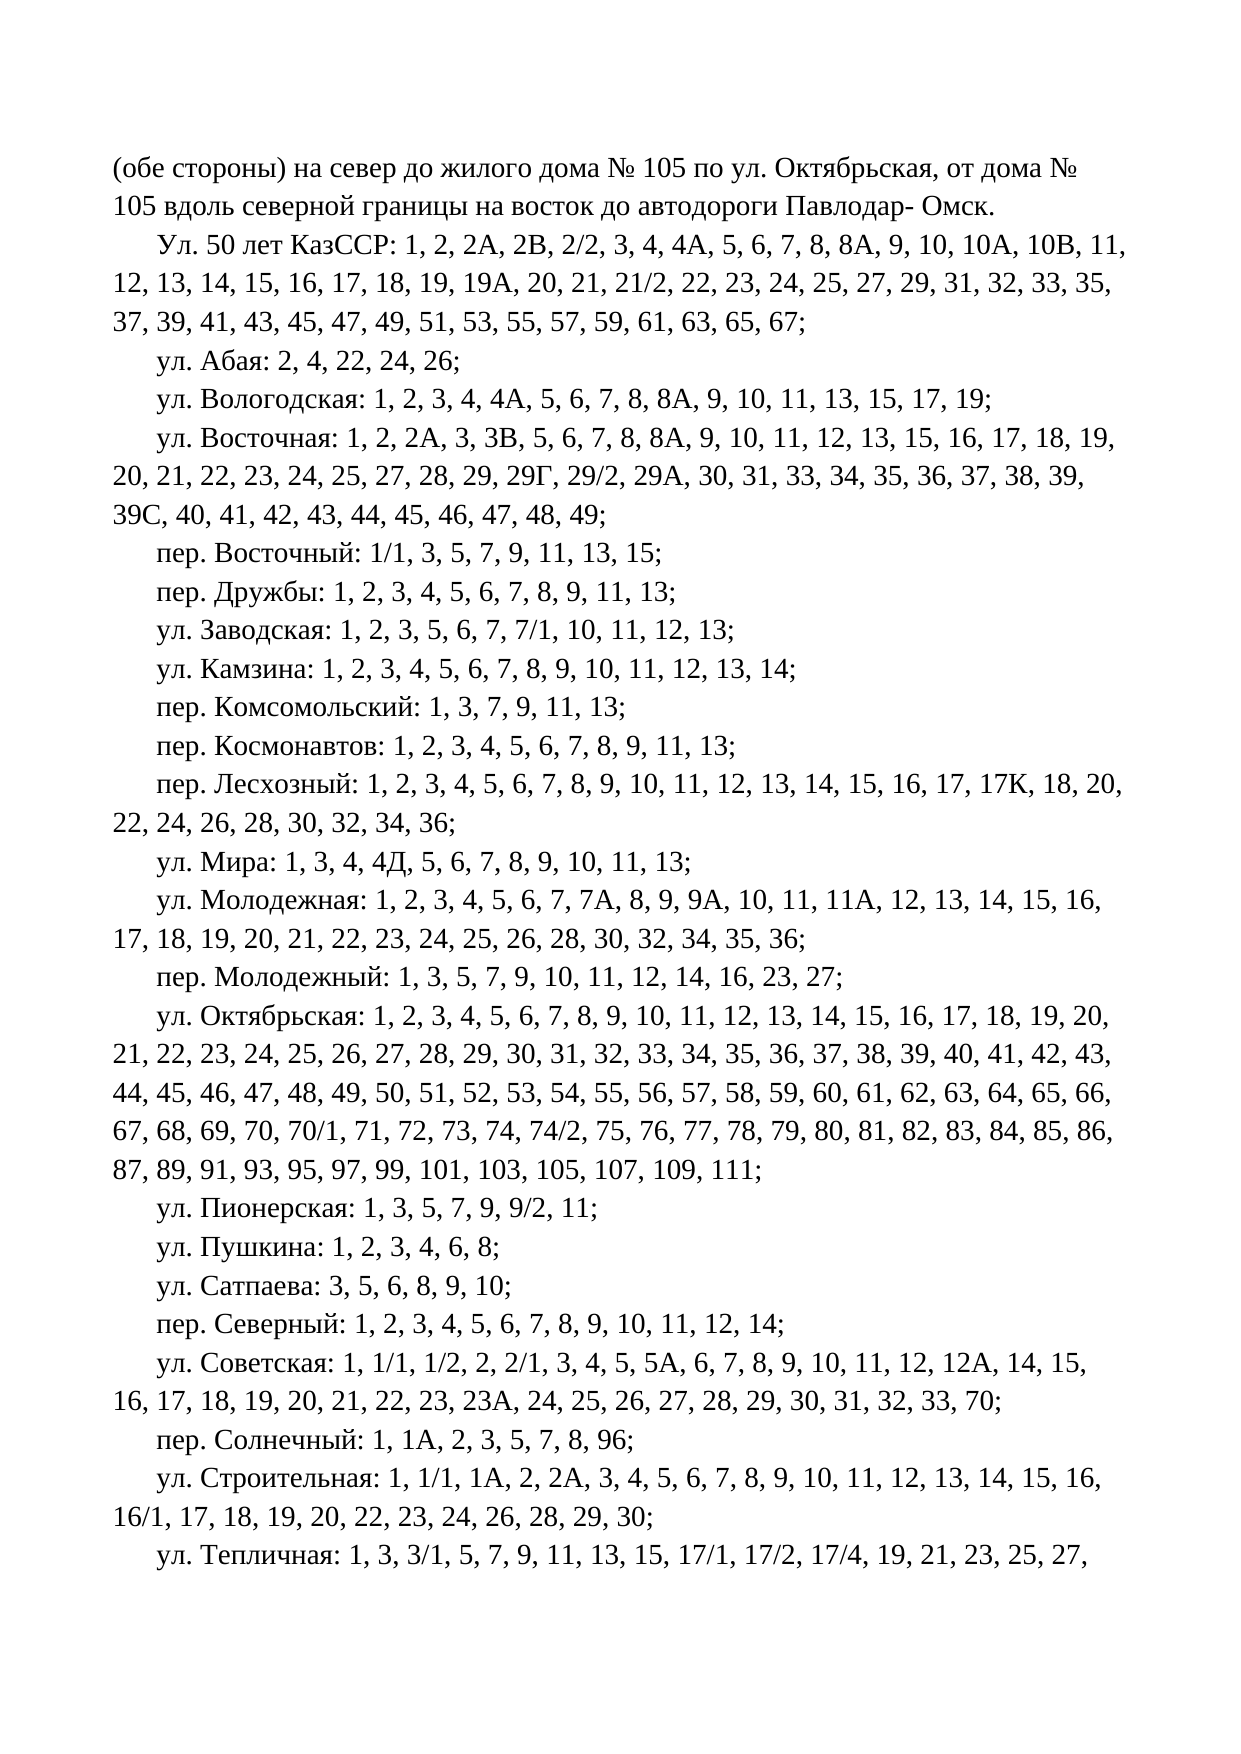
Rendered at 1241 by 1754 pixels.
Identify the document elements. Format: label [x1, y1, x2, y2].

text [112, 150, 1128, 1571]
